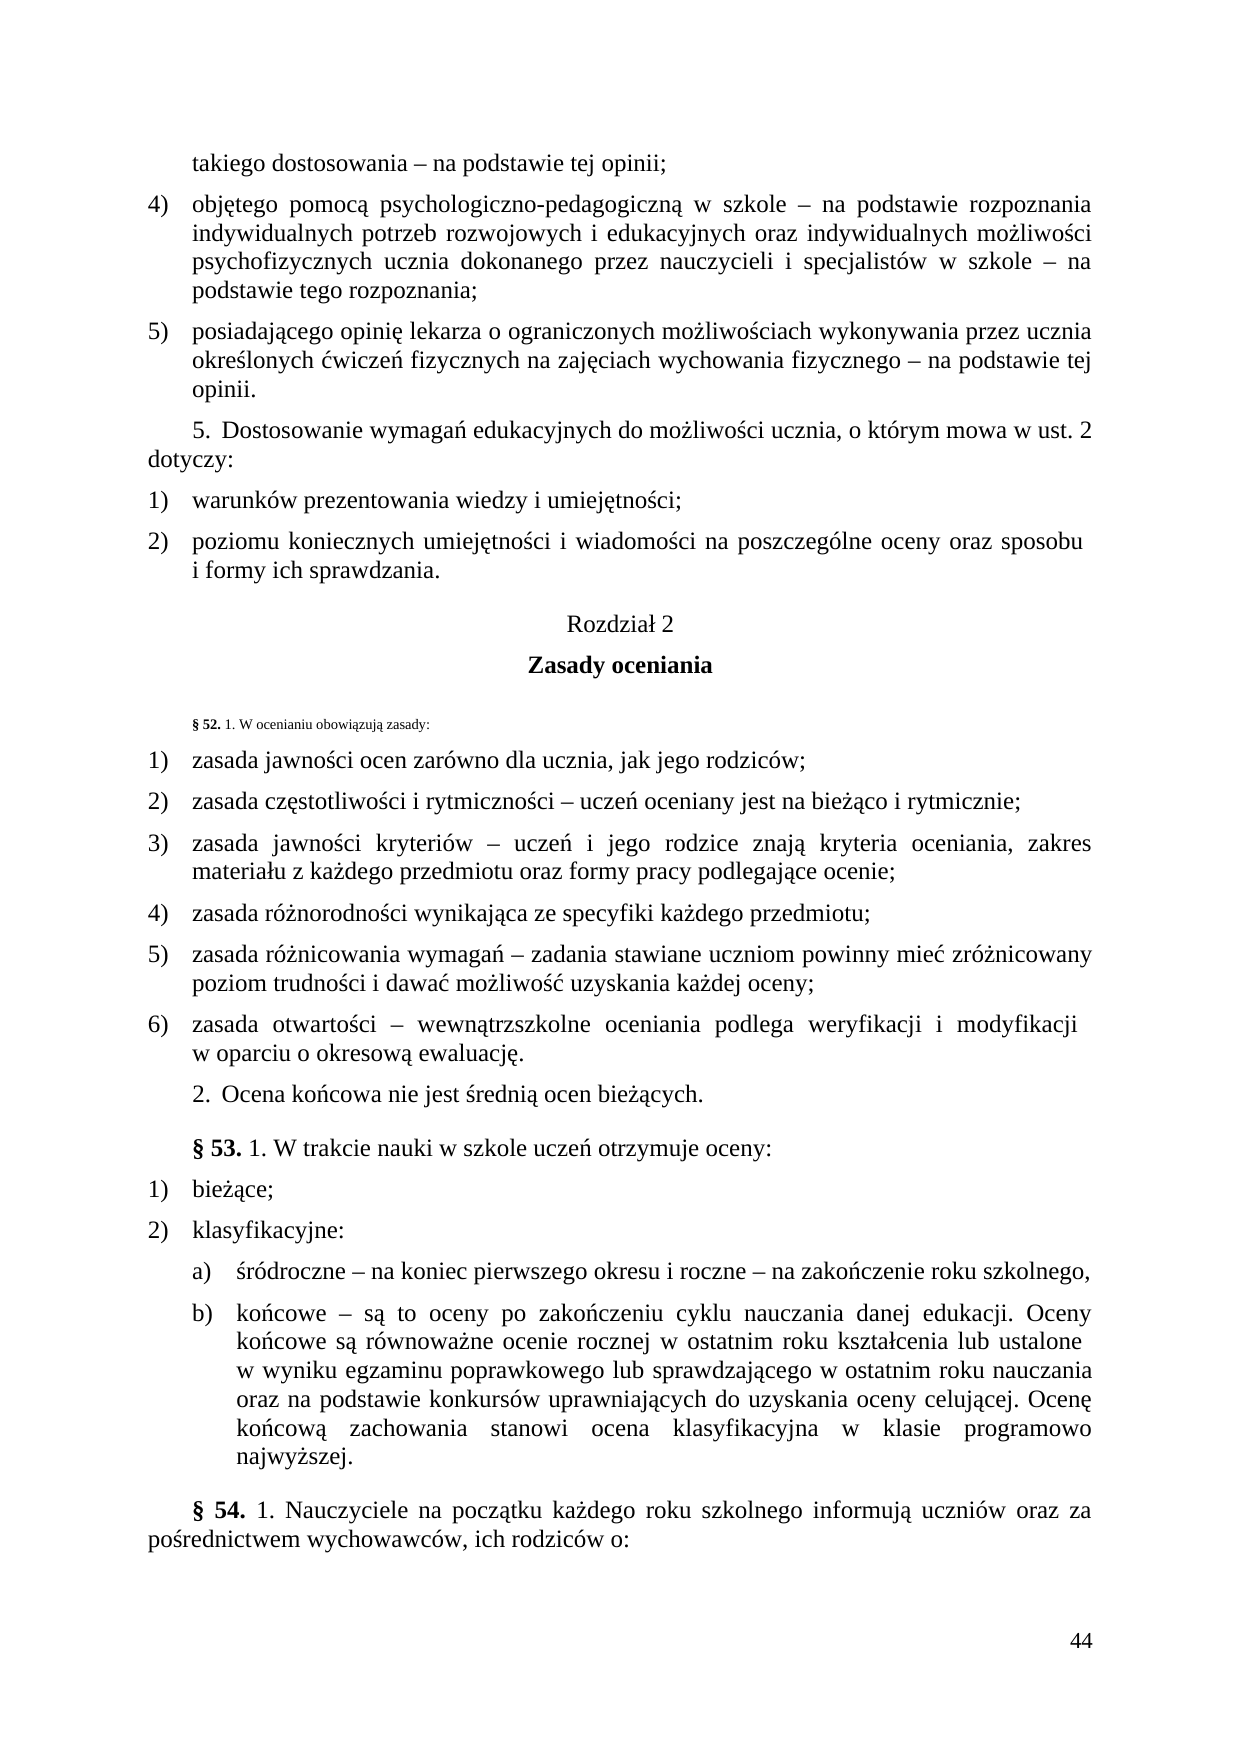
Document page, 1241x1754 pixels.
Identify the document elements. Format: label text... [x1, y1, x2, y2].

text § 53. 1. W trakcie nauki w szkole uczeń otrzymuje oceny: [148, 1133, 1093, 1161]
list Dostosowanie wymagań edukacyjnych do możliwości ucznia, o którym mowa w ust. 2 dotyczy: [148, 415, 1093, 473]
list zasada częstotliwości i rytmiczności – uczeń oceniany jest na bieżąco i rytmicznie; [148, 786, 1093, 815]
text § 52. 1. W ocenianiu obowiązują zasady: [148, 704, 1093, 733]
list zasada otwartości – wewnątrzszkolne oceniania podlega weryfikacji i modyfikacji w oparciu o okresową ewaluację. [148, 1009, 1093, 1066]
list objętego pomocą psychologiczno-pedagogiczną w szkole – na podstawie rozpoznania indywidualnych potrzeb rozwojowych i edukacyjnych oraz indywidualnych możliwości psychofizycznych ucznia dokonanego przez nauczycieli i specjalistów w szkole – na podstawie tego rozpoznania; [148, 189, 1093, 304]
text Ocena końcowa nie jest średnią ocen bieżących. [148, 1079, 1093, 1108]
list klasyfikacyjne: [148, 1215, 1093, 1244]
list zasada różnorodności wynikająca ze specyfiki każdego przedmiotu; [148, 898, 1093, 926]
list bieżące; [148, 1174, 1093, 1203]
text końcowe – są to oceny po zakończeniu cyklu nauczania danej edukacji. Oceny końcowe są równoważne ocenie rocznej w ostatnim roku kształcenia lub ustalone w wyniku egzaminu poprawkowego lub sprawdzającego w ostatnim roku nauczania oraz na podstawie konkursów uprawniających do uzyskania oceny celującej. Ocenę końcową zachowania stanowi ocena klasyfikacyjna w klasie programowo najwyższej. [192, 1298, 1093, 1470]
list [148, 148, 1093, 176]
list zasada różnicowania wymagań – zadania stawiane uczniom powinny mieć zróżnicowany poziom trudności i dawać możliwość uzyskania każdej oceny; [148, 939, 1093, 996]
list zasada jawności kryteriów – uczeń i jego rodzice znają kryteria oceniania, zakres materiału z każdego przedmiotu oraz formy pracy podlegające ocenie; [148, 828, 1093, 885]
text § 54. 1. Nauczyciele na początku każdego roku szkolnego informują uczniów oraz za pośrednictwem wychowawców, ich rodziców o: [148, 1495, 1093, 1553]
text Zasady oceniania [148, 650, 1093, 679]
list posiadającego opinię lekarza o ograniczonych możliwościach wykonywania przez ucznia określonych ćwiczeń fizycznych na zajęciach wychowania fizycznego – na podstawie tej opinii. [148, 316, 1093, 403]
list śródroczne – na koniec pierwszego okresu i roczne – na zakończenie roku szkolnego, [192, 1256, 1093, 1285]
text Rozdział 2 [148, 609, 1093, 638]
list warunków prezentowania wiedzy i umiejętności; [148, 485, 1093, 514]
list zasada jawności ocen zarówno dla ucznia, jak jego rodziców; [148, 745, 1093, 774]
list poziomu koniecznych umiejętności i wiadomości na poszczególne oceny oraz sposobu i formy ich sprawdzania. [148, 526, 1093, 584]
